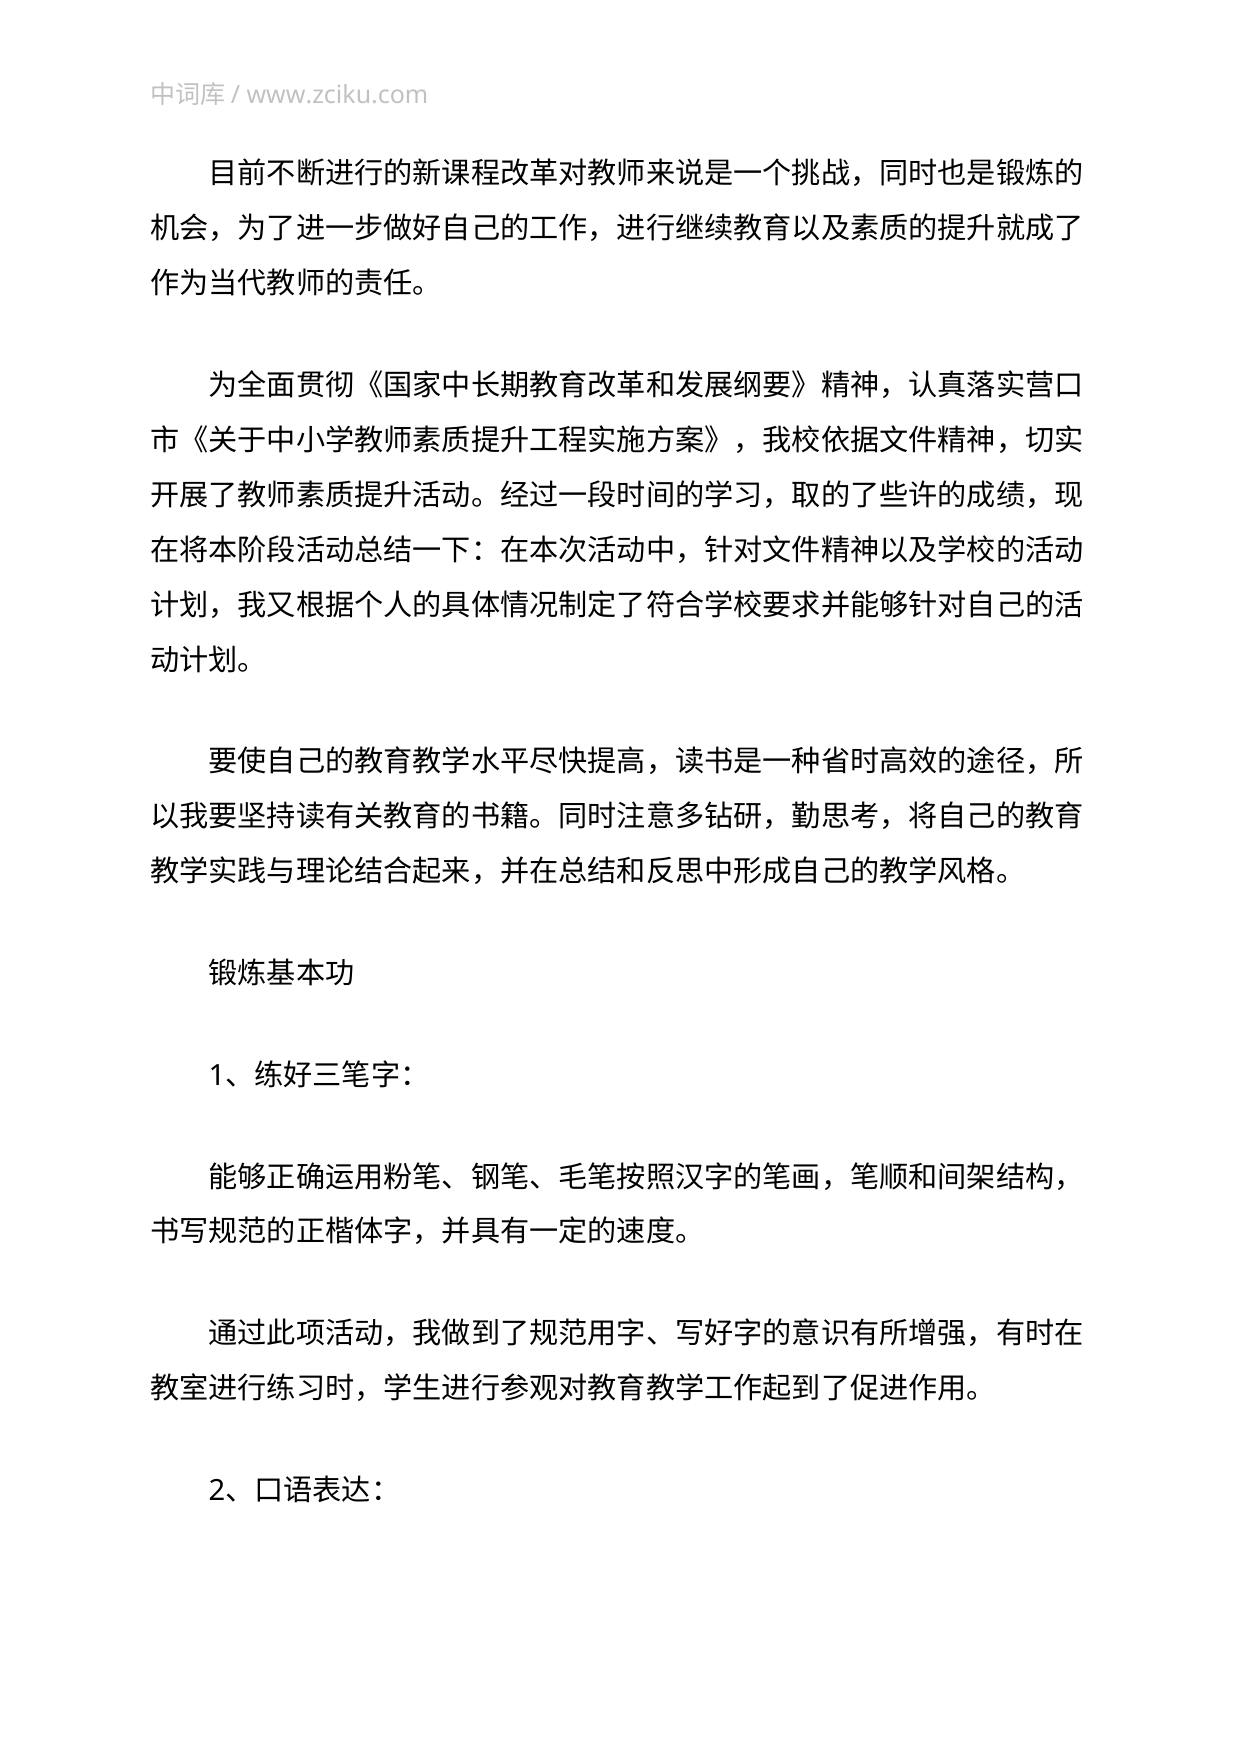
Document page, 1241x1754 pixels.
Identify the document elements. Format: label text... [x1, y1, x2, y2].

text 要使自己的教育教学水平尽快提高，读书是一种省时高效的途径，所以我要坚持读有关教育的书籍。同时注意多钻研，勤思考，将自己的教育教学实践与理论结合起来，并在总结和反思中形成自己的教学风格。 [150, 738, 1090, 890]
text 锻炼基本功 [150, 949, 1090, 992]
text 通过此项活动，我做到了规范用字、写好字的意识有所增强，有时在教室进行练习时，学生进行参观对教育教学工作起到了促进作用。 [150, 1310, 1090, 1407]
text 1、练好三笔字： [150, 1051, 1090, 1093]
text 2、口语表达： [150, 1466, 1090, 1509]
text 目前不断进行的新课程改革对教师来说是一个挑战，同时也是锻炼的机会，为了进一步做好自己的工作，进行继续教育以及素质的提升就成了作为当代教师的责任。 [150, 150, 1090, 302]
text 能够正确运用粉笔、钢笔、毛笔按照汉字的笔画，笔顺和间架结构，书写规范的正楷体字，并具有一定的速度。 [150, 1153, 1090, 1250]
text 为全面贯彻《国家中长期教育改革和发展纲要》精神，认真落实营口市《关于中小学教师素质提升工程实施方案》，我校依据文件精神，切实开展了教师素质提升活动。经过一段时间的学习，取的了些许的成绩，现在将本阶段活动总结一下：在本次活动中，针对文件精神以及学校的活动计划，我又根据个人的具体情况制定了符合学校要求并能够针对自己的活动计划。 [150, 362, 1090, 678]
